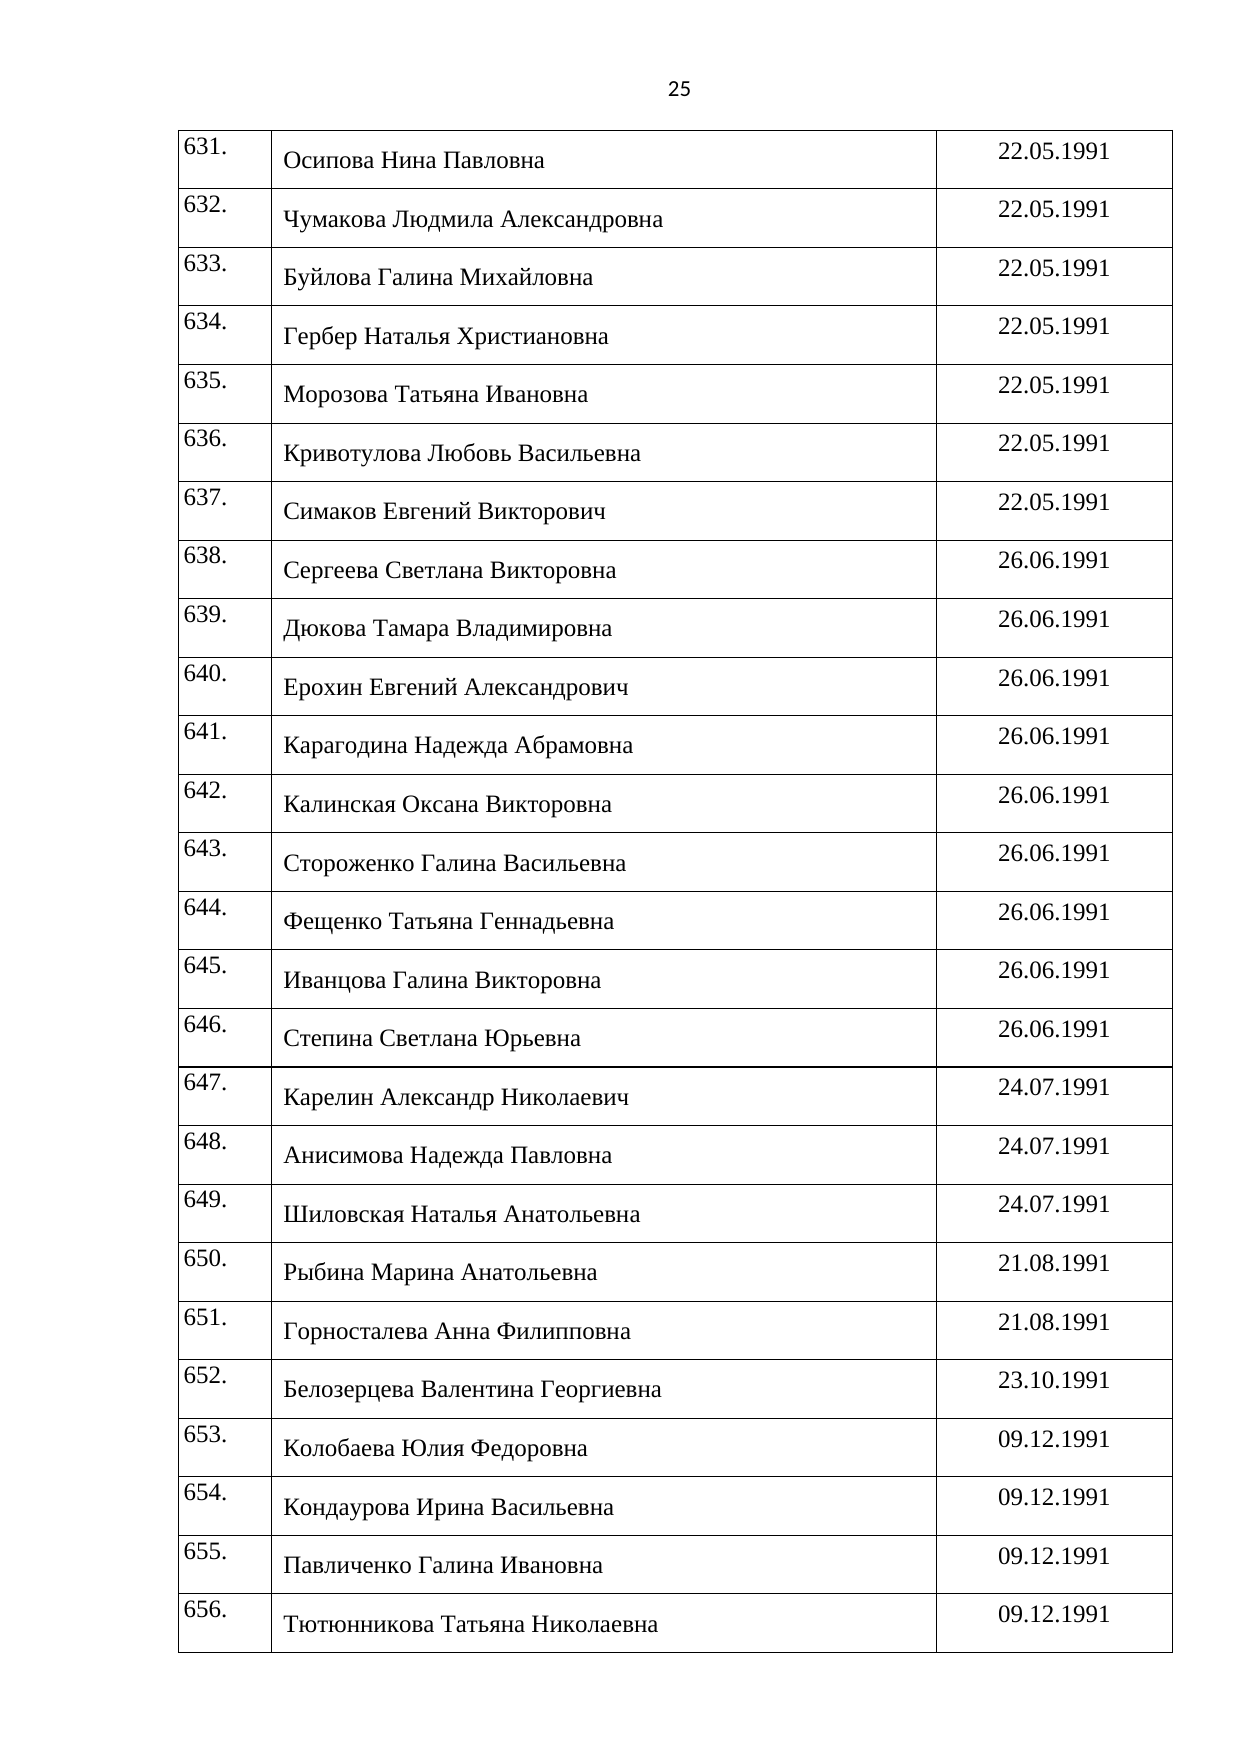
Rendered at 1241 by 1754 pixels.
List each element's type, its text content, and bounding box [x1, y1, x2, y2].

table_cell Степина Светлана Юрьевна [272, 1009, 936, 1066]
table_cell [179, 1243, 271, 1301]
table_cell 22.05.1991 [937, 248, 1172, 305]
table_cell Фещенко Татьяна Геннадьевна [272, 892, 936, 949]
table_cell [179, 1477, 271, 1535]
table_cell Стороженко Галина Васильевна [272, 833, 936, 891]
table_cell 22.05.1991 [937, 482, 1172, 539]
table_cell Кривотулова Любовь Васильевна [272, 424, 936, 481]
table_cell 26.06.1991 [937, 833, 1172, 891]
table_cell 26.06.1991 [937, 658, 1172, 715]
table_cell Осипова Нина Павловна [272, 131, 936, 188]
table_cell 22.05.1991 [937, 306, 1172, 364]
table_cell 26.06.1991 [937, 599, 1172, 657]
table_cell 26.06.1991 [937, 775, 1172, 832]
table_cell Анисимова Надежда Павловна [272, 1126, 936, 1183]
table_cell 21.08.1991 [937, 1243, 1172, 1301]
table_cell [179, 424, 271, 481]
table_cell [179, 599, 271, 657]
table_cell Рыбина Марина Анатольевна [272, 1243, 936, 1301]
table_cell [179, 131, 271, 188]
table_cell [179, 1302, 271, 1359]
table_cell 26.06.1991 [937, 541, 1172, 598]
table_cell [179, 541, 271, 598]
table_cell 09.12.1991 [937, 1477, 1172, 1535]
table_cell 09.12.1991 [937, 1419, 1172, 1476]
table_cell [179, 248, 271, 305]
table_cell [179, 189, 271, 247]
table_cell 21.08.1991 [937, 1302, 1172, 1359]
table_cell Сергеева Светлана Викторовна [272, 541, 936, 598]
table_cell [179, 716, 271, 774]
table_cell Иванцова Галина Викторовна [272, 950, 936, 1008]
table_cell 24.07.1991 [937, 1068, 1172, 1125]
table_cell [179, 1068, 271, 1125]
table_cell Гербер Наталья Христиановна [272, 306, 936, 364]
table_cell Шиловская Наталья Анатольевна [272, 1185, 936, 1242]
table_cell [179, 365, 271, 422]
table_cell Карелин Александр Николаевич [272, 1068, 936, 1125]
table_cell [179, 1594, 271, 1652]
table_cell Буйлова Галина Михайловна [272, 248, 936, 305]
table_cell 26.06.1991 [937, 716, 1172, 774]
table_cell 09.12.1991 [937, 1594, 1172, 1652]
table_cell Симаков Евгений Викторович [272, 482, 936, 539]
table_cell [179, 1536, 271, 1593]
table_cell [179, 1185, 271, 1242]
table_cell Белозерцева Валентина Георгиевна [272, 1360, 936, 1418]
table_cell [179, 482, 271, 539]
table_cell [179, 950, 271, 1008]
table_cell Павличенко Галина Ивановна [272, 1536, 936, 1593]
table_cell 24.07.1991 [937, 1185, 1172, 1242]
table_cell Карагодина Надежда Абрамовна [272, 716, 936, 774]
table_cell 23.10.1991 [937, 1360, 1172, 1418]
table_cell Калинская Оксана Викторовна [272, 775, 936, 832]
table_cell 22.05.1991 [937, 424, 1172, 481]
table_cell [179, 1126, 271, 1183]
table_cell [179, 833, 271, 891]
table_cell Кондаурова Ирина Васильевна [272, 1477, 936, 1535]
table_cell [179, 658, 271, 715]
table_cell Ерохин Евгений Александрович [272, 658, 936, 715]
table_cell Дюкова Тамара Владимировна [272, 599, 936, 657]
table_cell 26.06.1991 [937, 892, 1172, 949]
table_cell [179, 306, 271, 364]
table_cell 26.06.1991 [937, 1009, 1172, 1066]
table_cell Колобаева Юлия Федоровна [272, 1419, 936, 1476]
table_cell Горносталева Анна Филипповна [272, 1302, 936, 1359]
table_cell 22.05.1991 [937, 365, 1172, 422]
table_cell 26.06.1991 [937, 950, 1172, 1008]
table_cell [179, 1360, 271, 1418]
table_cell 24.07.1991 [937, 1126, 1172, 1183]
table_cell [179, 892, 271, 949]
table_cell Тютюнникова Татьяна Николаевна [272, 1594, 936, 1652]
table_cell 09.12.1991 [937, 1536, 1172, 1593]
table_cell 22.05.1991 [937, 189, 1172, 247]
table_cell [179, 1419, 271, 1476]
table_cell 22.05.1991 [937, 131, 1172, 188]
table_cell Чумакова Людмила Александровна [272, 189, 936, 247]
table_cell Морозова Татьяна Ивановна [272, 365, 936, 422]
table_cell [179, 775, 271, 832]
table_cell [179, 1009, 271, 1066]
